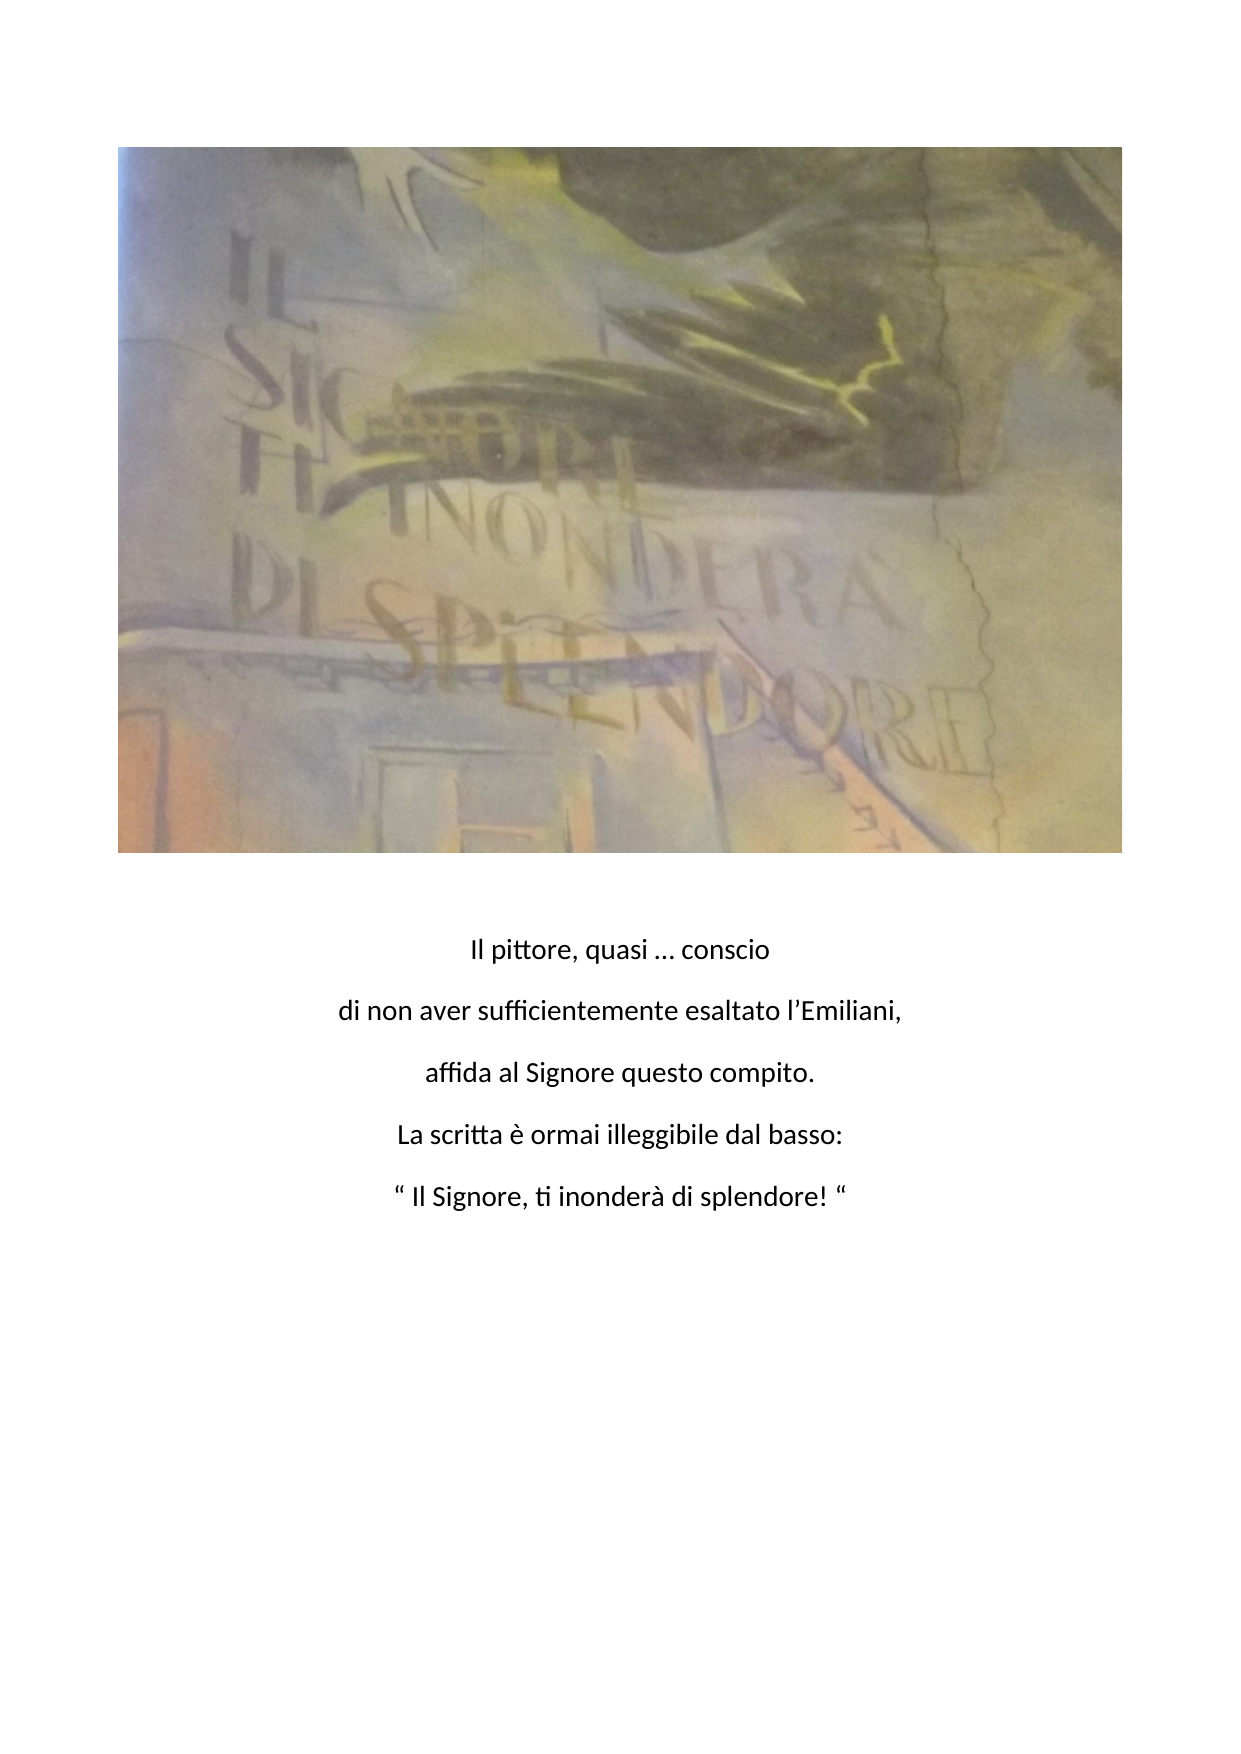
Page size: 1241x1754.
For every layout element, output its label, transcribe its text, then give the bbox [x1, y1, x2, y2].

text di non aver sufficientemente esaltato l’Emiliani, [118, 992, 1122, 1028]
text Il pittore, quasi … conscio [118, 931, 1122, 966]
text “ Il Signore, ti inonderà di splendore! “ [118, 1178, 1122, 1213]
text affida al Signore questo compito. [118, 1054, 1122, 1090]
picture [118, 147, 1123, 853]
text La scritta è ormai illeggibile dal basso: [118, 1116, 1122, 1152]
